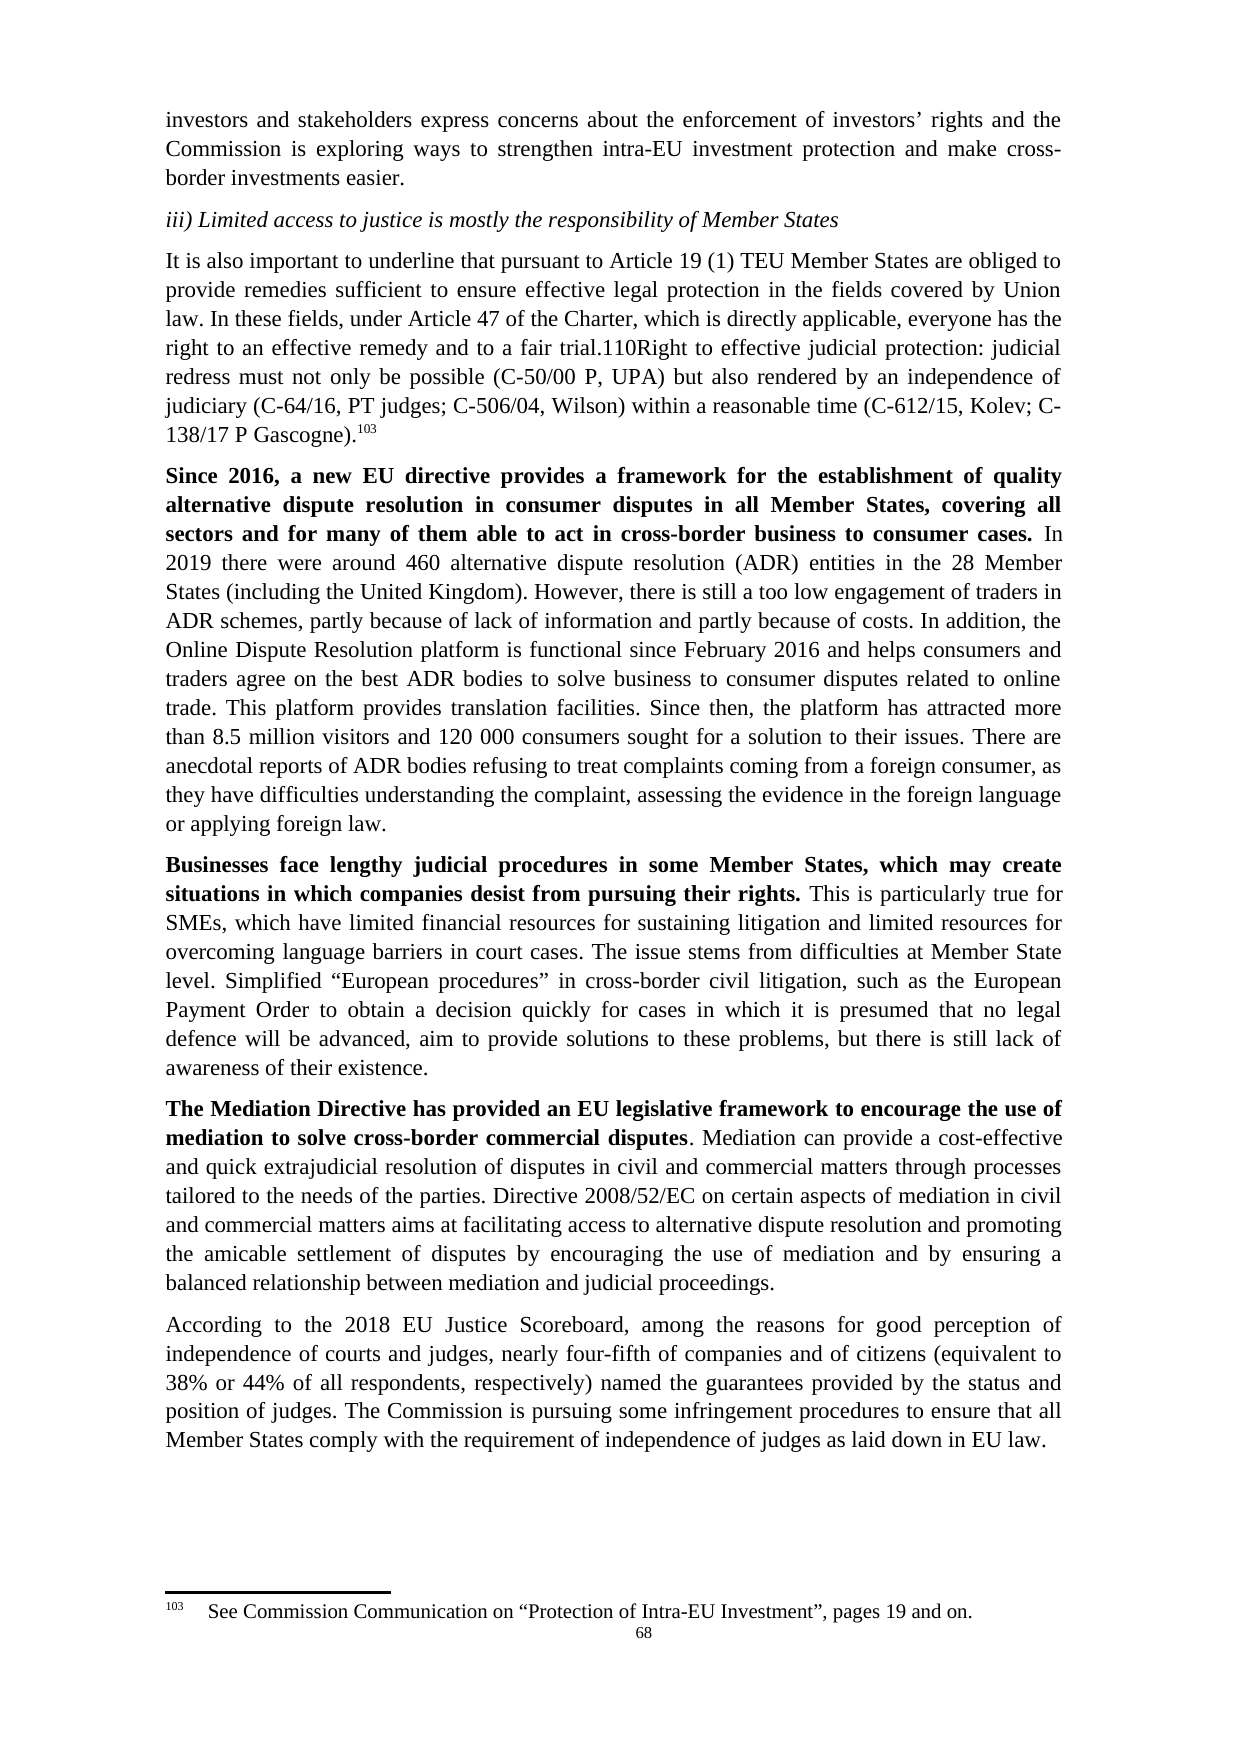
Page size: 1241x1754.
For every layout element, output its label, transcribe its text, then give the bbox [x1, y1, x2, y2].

text It is also important to underline that pursuant to Article 19 (1) TEU Member States are obliged to provide remedies sufficient to ensure effective legal protection in the fields covered by Union law. In these fields, under Article 47 of the Charter, which is directly applicable, everyone has the right to an effective remedy and to a fair trial.110Right to effective judicial protection: judicial redress must not only be possible (C-50/00 P, UPA) but also rendered by an independence of judiciary (C-64/16, PT judges; C-506/04, Wilson) within a reasonable time (C-612/15, Kolev; C-138/17 P Gascogne). [165, 247, 1063, 447]
text According to the 2018 EU Justice Scoreboard, among the reasons for good perception of independence of courts and judges, nearly four-fifth of companies and of citizens (equivalent to 38% or 44% of all respondents, respectively) named the guarantees provided by the status and position of judges. The Commission is pursuing some infringement procedures to ensure that all Member States comply with the requirement of independence of judges as laid down in EU law. [165, 1311, 1063, 1453]
text iii) Limited access to justice is mostly the responsibility of Member States [165, 206, 1063, 232]
text Businesses face lengthy judicial procedures in some Member States, which may create situations in which companies desist from pursuing their rights. This is particularly true for SMEs, which have limited financial resources for sustaining litigation and limited resources for overcoming language barriers in court cases. The issue stems from difficulties at Member State level. Simplified “European procedures” in cross-border civil litigation, such as the European Payment Order to obtain a decision quickly for cases in which it is presumed that no legal defence will be advanced, aim to provide solutions to these problems, but there is still lack of awareness of their existence. [165, 851, 1063, 1080]
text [165, 106, 1063, 191]
text Since 2016, a new EU directive provides a framework for the establishment of quality alternative dispute resolution in consumer disputes in all Member States, covering all sectors and for many of them able to act in cross-border business to consumer cases. In 2019 there were around 460 alternative dispute resolution (ADR) entities in the 28 Member States (including the United Kingdom). However, there is still a too low engagement of traders in ADR schemes, partly because of lack of information and partly because of costs. In addition, the Online Dispute Resolution platform is functional since February 2016 and helps consumers and traders agree on the best ADR bodies to solve business to consumer disputes related to online trade. This platform provides translation facilities. Since then, the platform has attracted more than 8.5 million visitors and 120 000 consumers sought for a solution to their issues. There are anecdotal reports of ADR bodies refusing to treat complaints coming from a foreign consumer, as they have difficulties understanding the complaint, assessing the evidence in the foreign language or applying foreign law. [165, 462, 1063, 836]
text The Mediation Directive has provided an EU legislative framework to encourage the use of mediation to solve cross-border commercial disputes. Mediation can provide a cost-effective and quick extrajudicial resolution of disputes in civil and commercial matters through processes tailored to the needs of the parties. Directive 2008/52/EC on certain aspects of mediation in civil and commercial matters aims at facilitating access to alternative dispute resolution and promoting the amicable settlement of disputes by encouraging the use of mediation and by ensuring a balanced relationship between mediation and judicial proceedings. [165, 1095, 1063, 1296]
